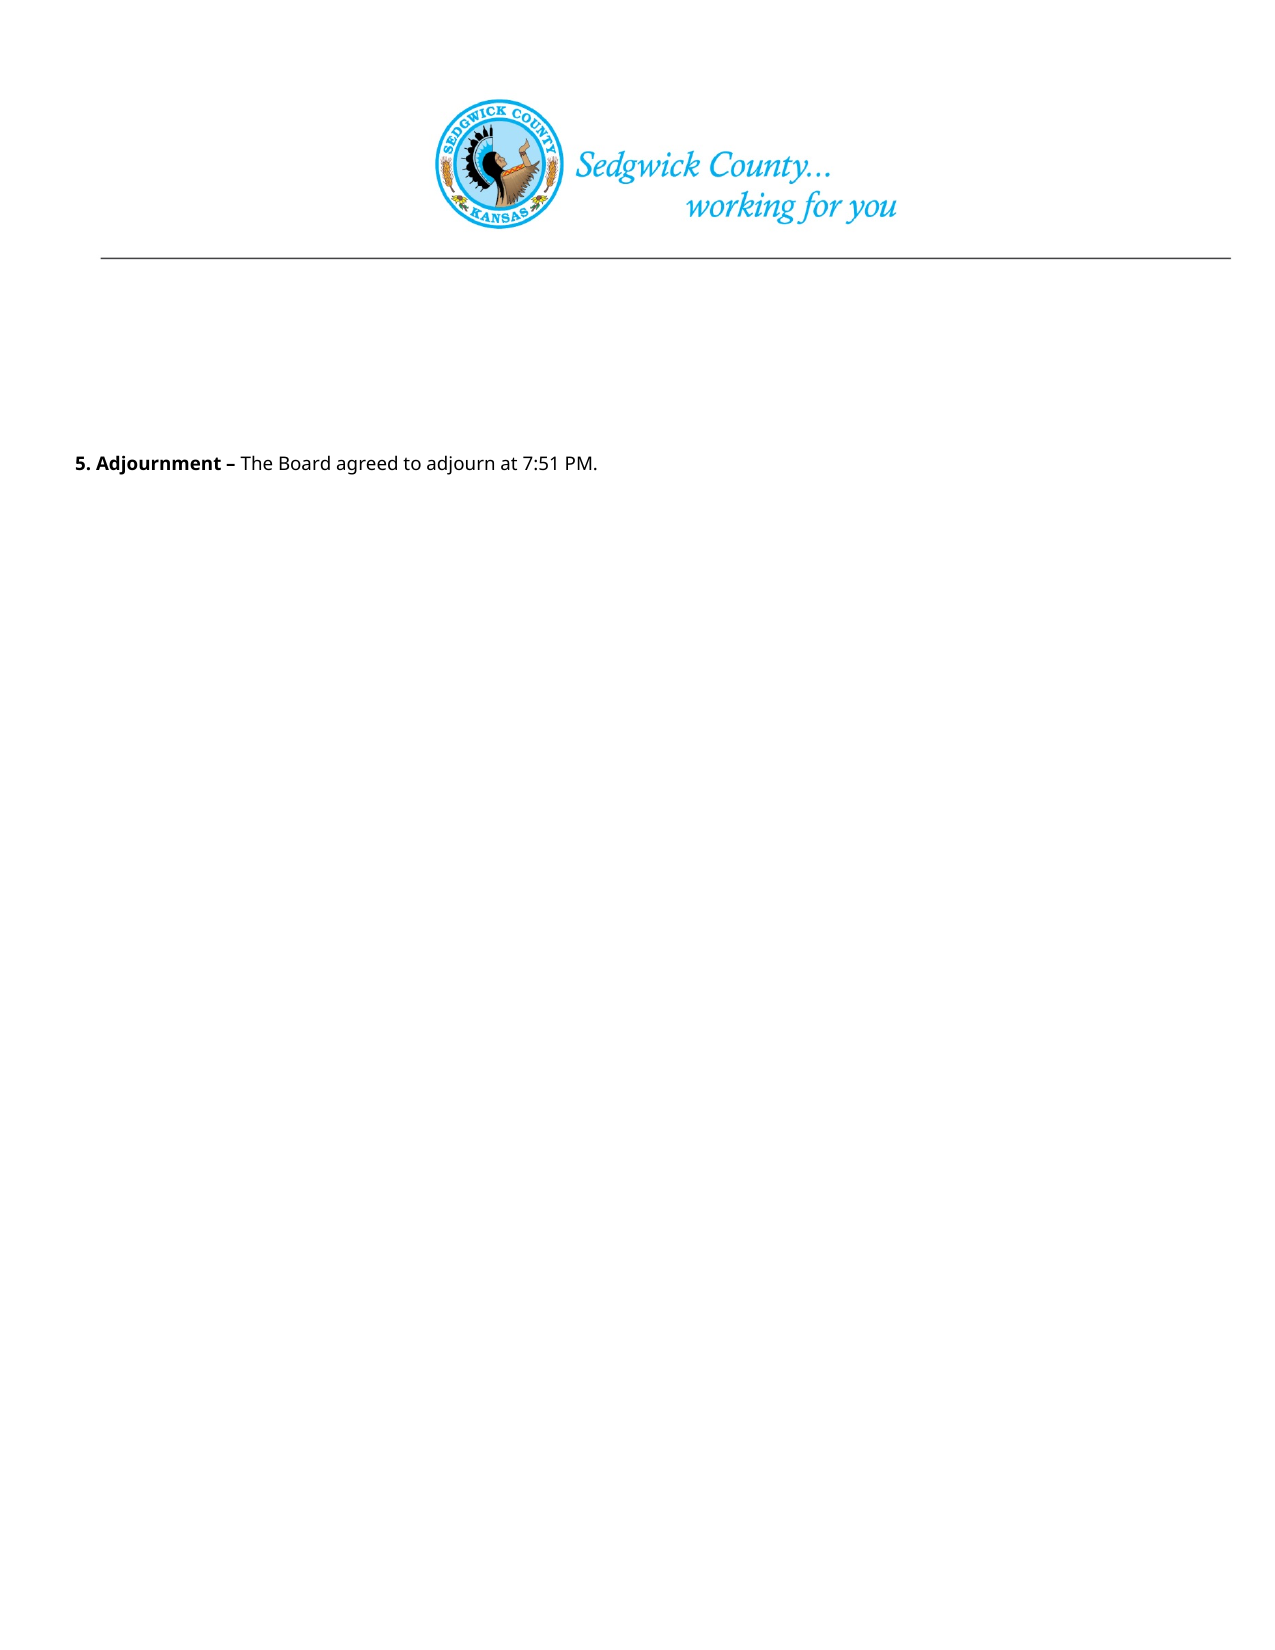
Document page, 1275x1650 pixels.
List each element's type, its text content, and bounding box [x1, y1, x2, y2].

text 5. Adjournment – The Board agreed to adjourn at 7:51 PM. [75, 450, 1200, 476]
picture [25, 24, 1275, 273]
